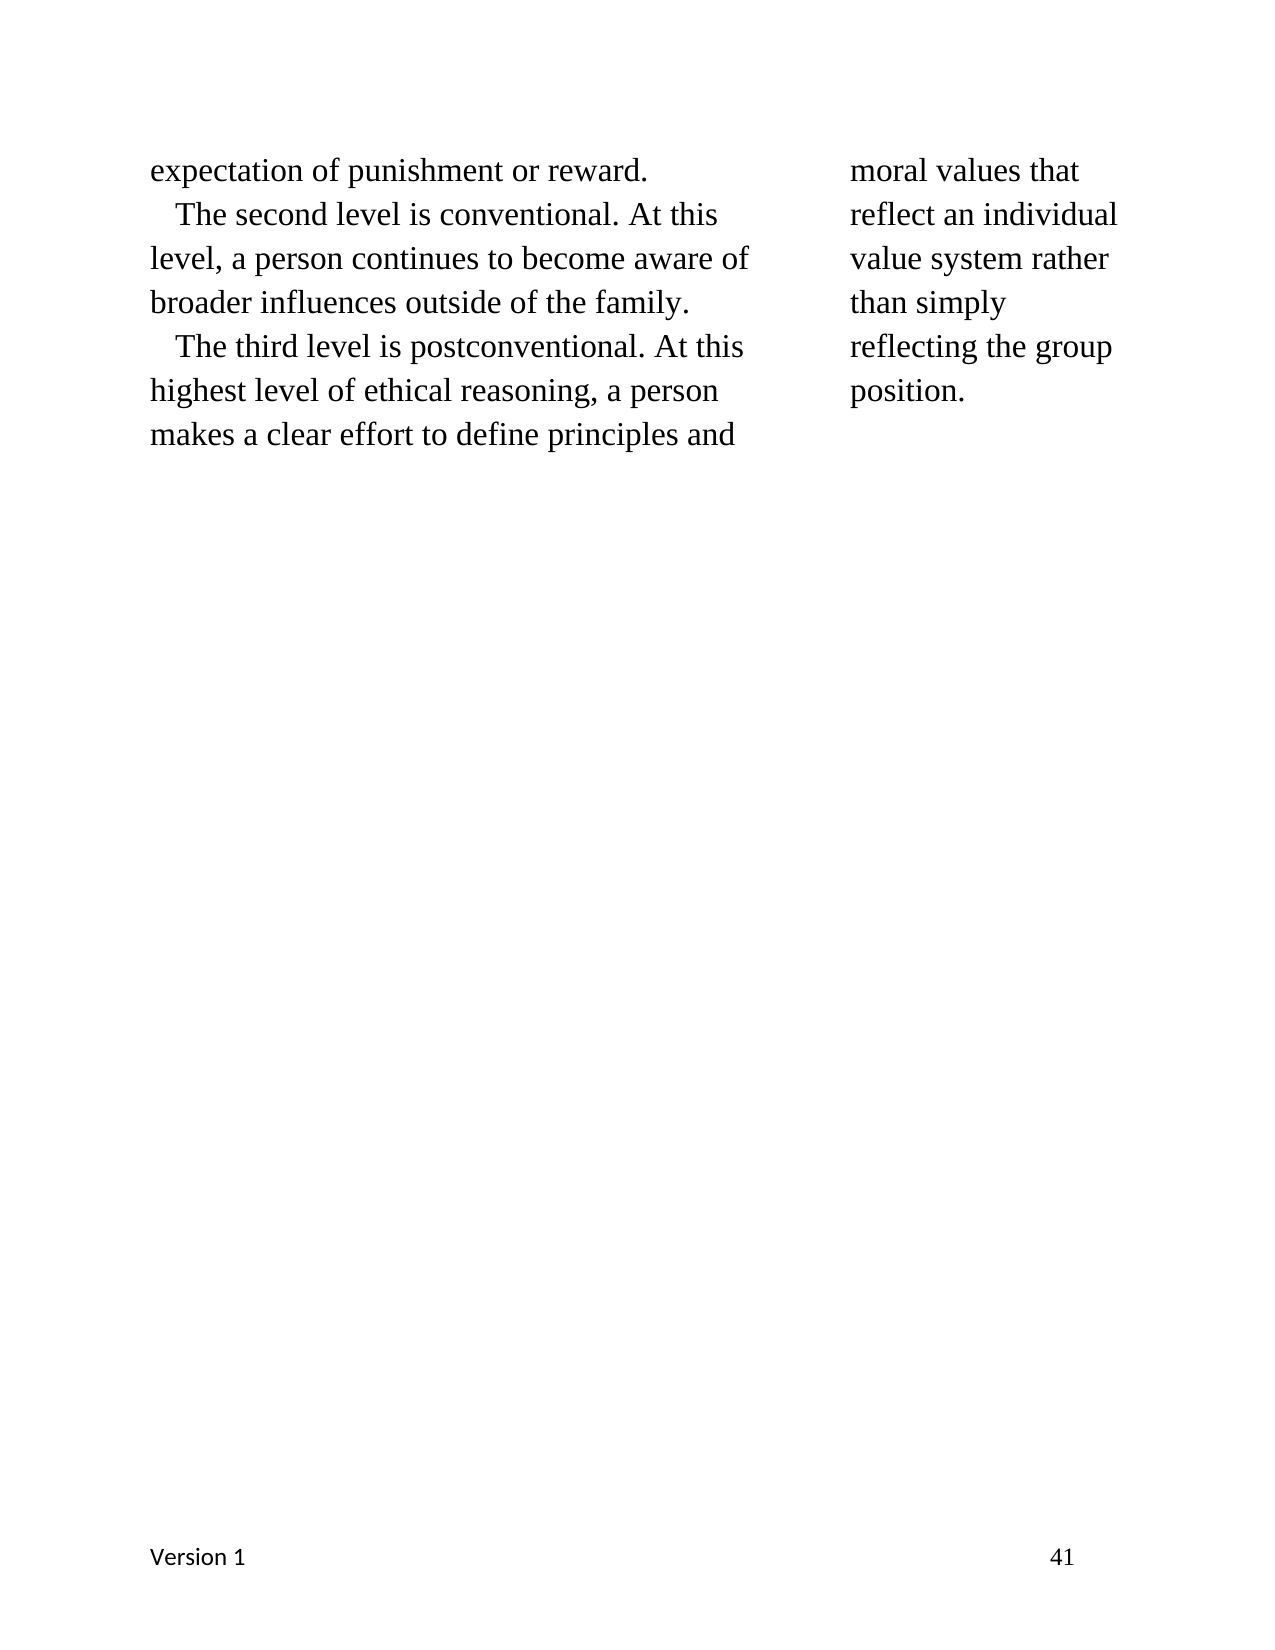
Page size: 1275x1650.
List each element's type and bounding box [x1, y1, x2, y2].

text [150, 150, 775, 453]
text [850, 150, 1125, 409]
